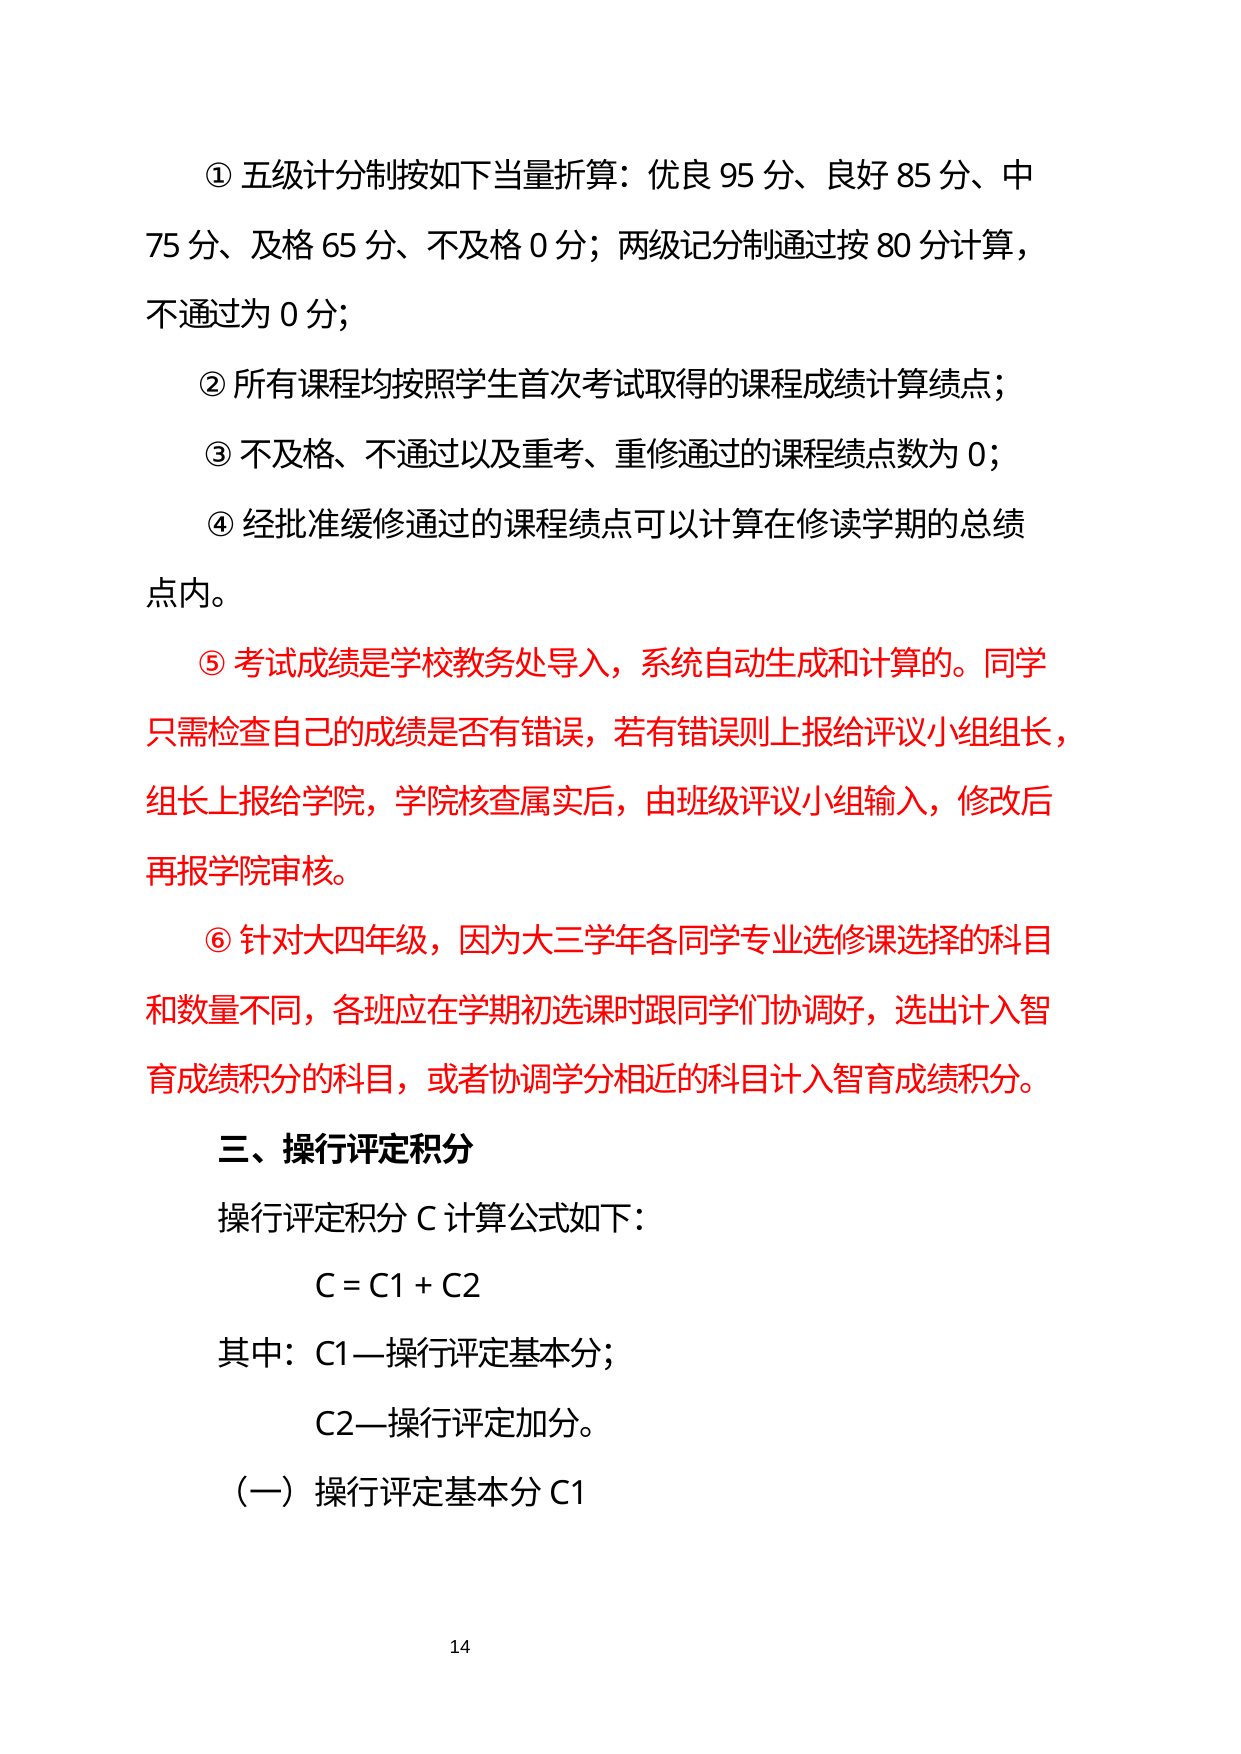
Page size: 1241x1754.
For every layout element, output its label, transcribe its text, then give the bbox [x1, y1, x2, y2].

text 三、操行评定积分 [217, 1122, 1054, 1171]
text ①五级计分制按如下当量折算：优良95分、良好85分、中75分、及格65分、不及格0分；两级记分制通过按80分计算，不通过为0分； [145, 149, 1054, 337]
text 操行评定积分C计算公式如下： [217, 1192, 1054, 1240]
text （一）操行评定基本分C1 [216, 1466, 1054, 1514]
text ⑥针对大四年级，因为大三学年各同学专业选修课选择的科目和数量不同，各班应在学期初选课时跟同学们协调好，选出计入智育成绩积分的科目，或者协调学分相近的科目计入智育成绩积分。 [145, 914, 1054, 1101]
text 其中：C1—操行评定基本分； [217, 1327, 1054, 1375]
text ⑤考试成绩是学校教务处导入，系统自动生成和计算的。同学只需检查自己的成绩是否有错误，若有错误则上报给评议小组组长，组长上报给学院，学院核查属实后，由班级评议小组输入，修改后再报学院审核。 [145, 636, 1054, 893]
text ④经批准缓修通过的课程绩点可以计算在修读学期的总绩点内。 [145, 497, 1054, 615]
text ②所有课程均按照学生首次考试取得的课程成绩计算绩点； [145, 358, 1054, 406]
text C = C1 + C2 [314, 1261, 1054, 1307]
text ③不及格、不通过以及重考、重修通过的课程绩点数为0； [145, 428, 1054, 476]
text C2—操行评定加分。 [314, 1396, 1054, 1445]
